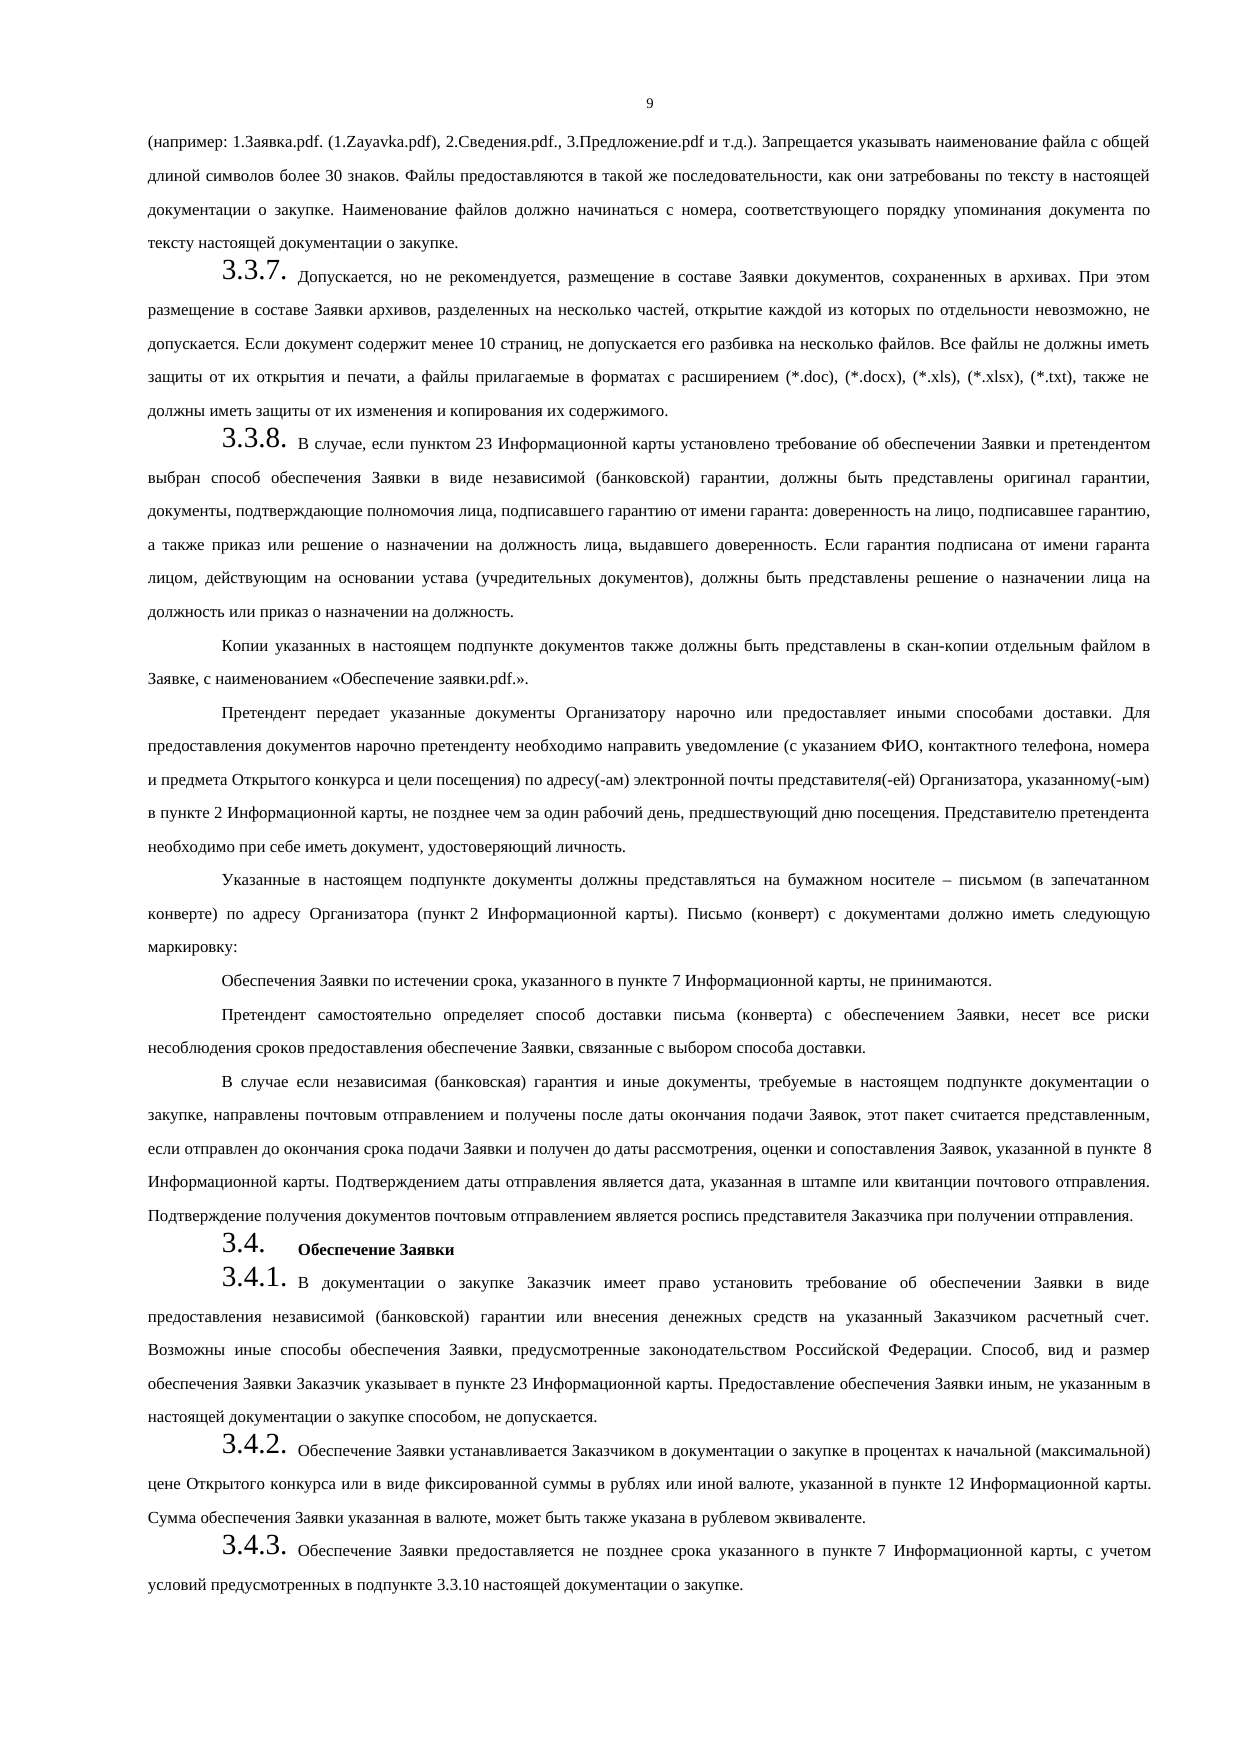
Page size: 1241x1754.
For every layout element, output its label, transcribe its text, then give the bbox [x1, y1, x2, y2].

list Обеспечение Заявки [148, 1225, 1152, 1259]
text Копии указанных в настоящем подпункте документов также должны быть представлены в скан-копии отдельным файлом в Заявке, с наименованием «Обеспечение заявки.pdf.». [148, 621, 1152, 688]
text В случае если независимая (банковская) гарантия и иные документы, требуемые в настоящем подпункте документации о закупке, направлены почтовым отправлением и получены после даты окончания подачи Заявок, этот пакет считается представленным, если отправлен до окончания срока подачи Заявки и получен до даты рассмотрения, оценки и сопоставления Заявок, указанной в пункте 8 Информационной карты. Подтверждением даты отправления является дата, указанная в штампе или квитанции почтового отправления. Подтверждение получения документов почтовым отправлением является роспись представителя Заказчика при получении отправления. [148, 1057, 1152, 1225]
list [148, 118, 1152, 252]
text Указанные в настоящем подпункте документы должны представляться на бумажном носителе – письмом (в запечатанном конверте) по адресу Организатора (пункт 2 Информационной карты). Письмо (конверт) с документами должно иметь следующую маркировку: [148, 856, 1152, 957]
list В случае, если пунктом 23 Информационной карты установлено требование об обеспечении Заявки и претендентом выбран способ обеспечения Заявки в виде независимой (банковской) гарантии, должны быть представлены оригинал гарантии, документы, подтверждающие полномочия лица, подписавшего гарантию от имени гаранта: доверенность на лицо, подписавшее гарантию, а также приказ или решение о назначении на должность лица, выдавшего доверенность. Если гарантия подписана от имени гаранта лицом, действующим на основании устава (учредительных документов), должны быть представлены решение о назначении лица на должность или приказ о назначении на должность. [148, 420, 1152, 621]
list Обеспечение Заявки устанавливается Заказчиком в документации о закупке в процентах к начальной (максимальной) цене Открытого конкурса или в виде фиксированной суммы в рублях или иной валюте, указанной в пункте 12 Информационной карты. Сумма обеспечения Заявки указанная в валюте, может быть также указана в рублевом эквиваленте. [148, 1426, 1152, 1527]
text Претендент передает указанные документы Организатору нарочно или предоставляет иными способами доставки. Для предоставления документов нарочно претенденту необходимо направить уведомление (с указанием ФИО, контактного телефона, номера и предмета Открытого конкурса и цели посещения) по адресу(-ам) электронной почты представителя(-ей) Организатора, указанному(-ым) в пункте 2 Информационной карты, не позднее чем за один рабочий день, предшествующий дню посещения. Представителю претендента необходимо при себе иметь документ, удостоверяющий личность. [148, 688, 1152, 856]
list В документации о закупке Заказчик имеет право установить требование об обеспечении Заявки в виде предоставления независимой (банковской) гарантии или внесения денежных средств на указанный Заказчиком расчетный счет. Возможны иные способы обеспечения Заявки, предусмотренные законодательством Российской Федерации. Способ, вид и размер обеспечения Заявки Заказчик указывает в пункте 23 Информационной карты. Предоставление обеспечения Заявки иным, не указанным в настоящей документации о закупке способом, не допускается. [148, 1259, 1152, 1426]
text Обеспечения Заявки по истечении срока, указанного в пункте 7 Информационной карты, не принимаются. [148, 957, 1152, 990]
list Обеспечение Заявки предоставляется не позднее срока указанного в пункте 7 Информационной карты, с учетом условий предусмотренных в подпункте 3.3.10 настоящей документации о закупке. [148, 1527, 1152, 1594]
list Допускается, но не рекомендуется, размещение в составе Заявки документов, сохраненных в архивах. При этом размещение в составе Заявки архивов, разделенных на несколько частей, открытие каждой из которых по отдельности невозможно, не допускается. Если документ содержит менее 10 страниц, не допускается его разбивка на несколько файлов. Все файлы не должны иметь защиты от их открытия и печати, а файлы прилагаемые в форматах с расширением (*.doc), (*.docx), (*.xls), (*.xlsx), (*.txt), также не должны иметь защиты от их изменения и копирования их содержимого. [148, 252, 1152, 420]
text Претендент самостоятельно определяет способ доставки письма (конверта) с обеспечением Заявки, несет все риски несоблюдения сроков предоставления обеспечение Заявки, связанные с выбором способа доставки. [148, 990, 1152, 1057]
